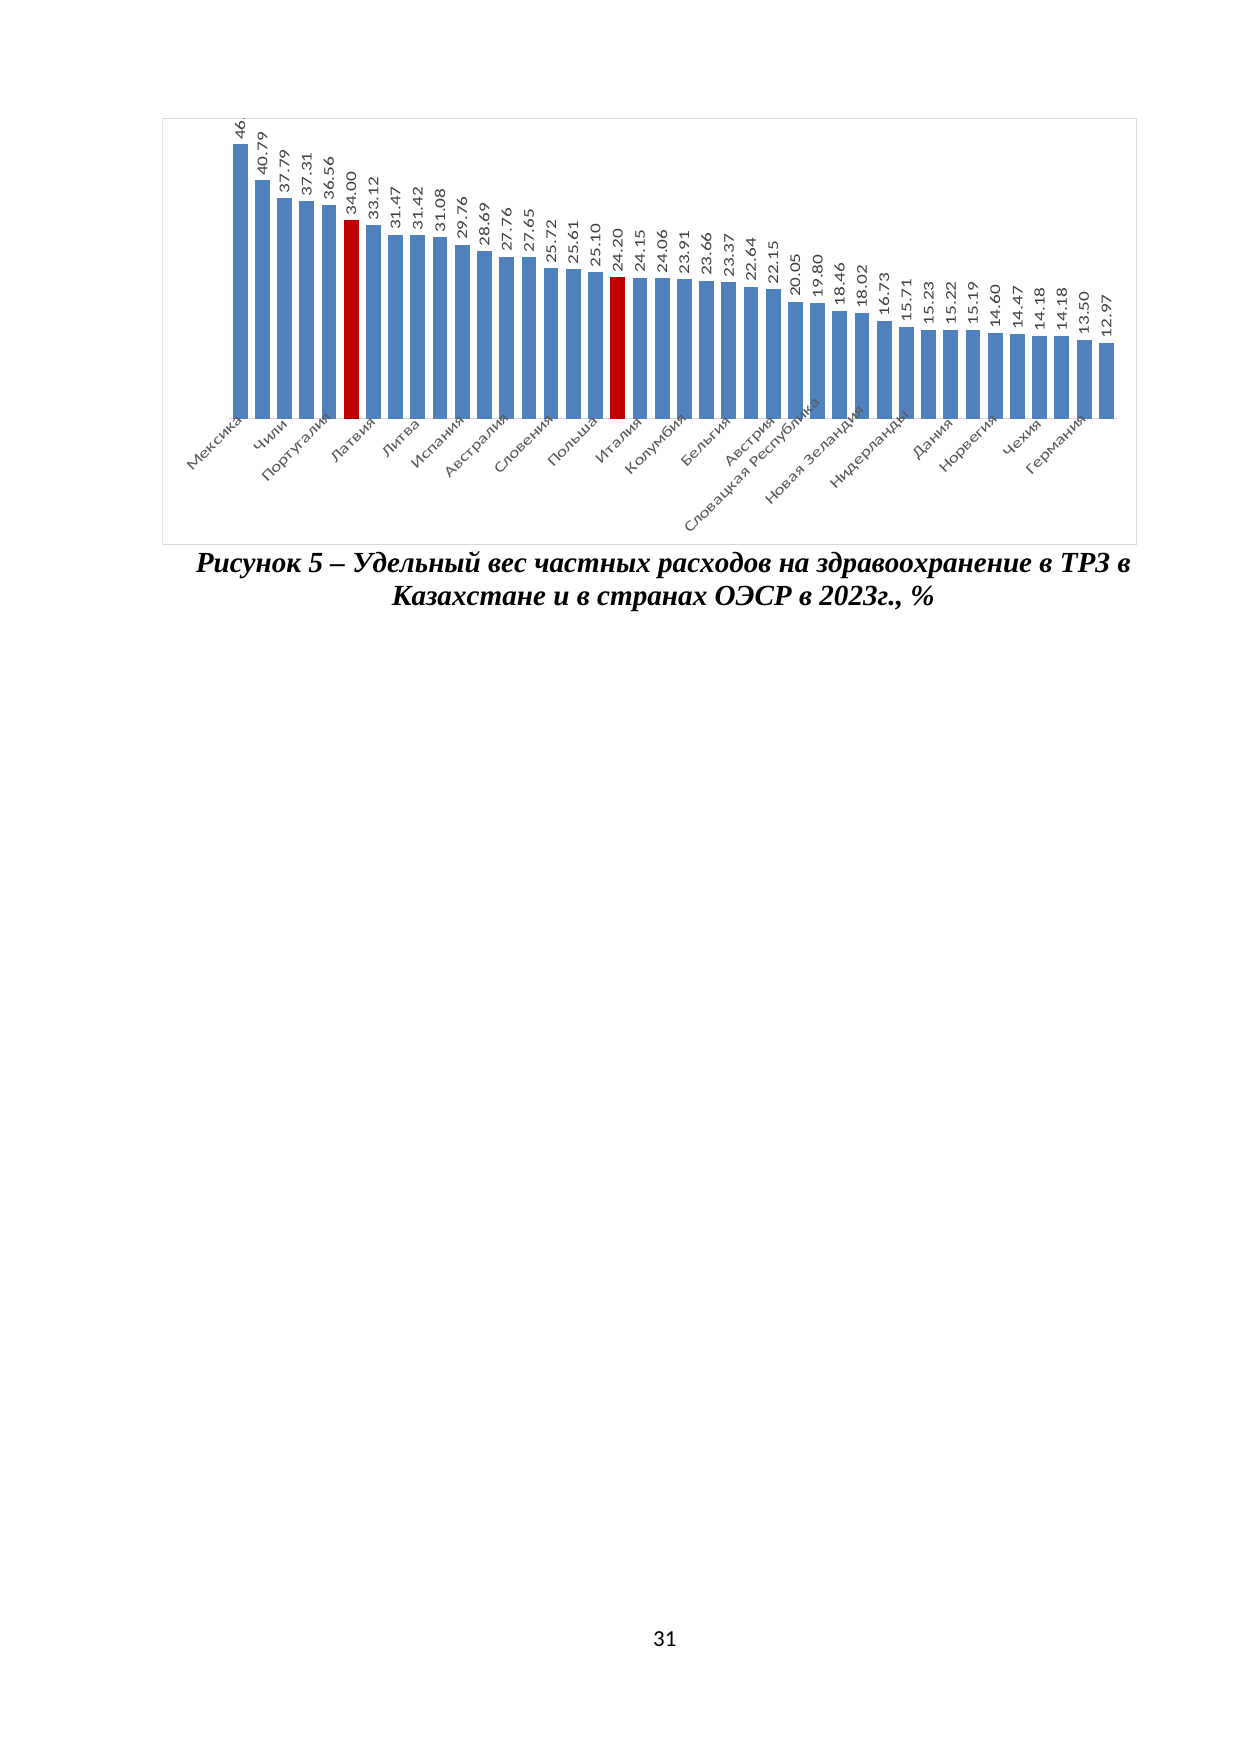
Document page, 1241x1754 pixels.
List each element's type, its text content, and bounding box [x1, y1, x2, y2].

text Рисунок 5 – Удельный вес частных расходов на здравоохранение в ТРЗ в Казахстане и в странах ОЭСР в 2023г., % [177, 545, 1152, 612]
